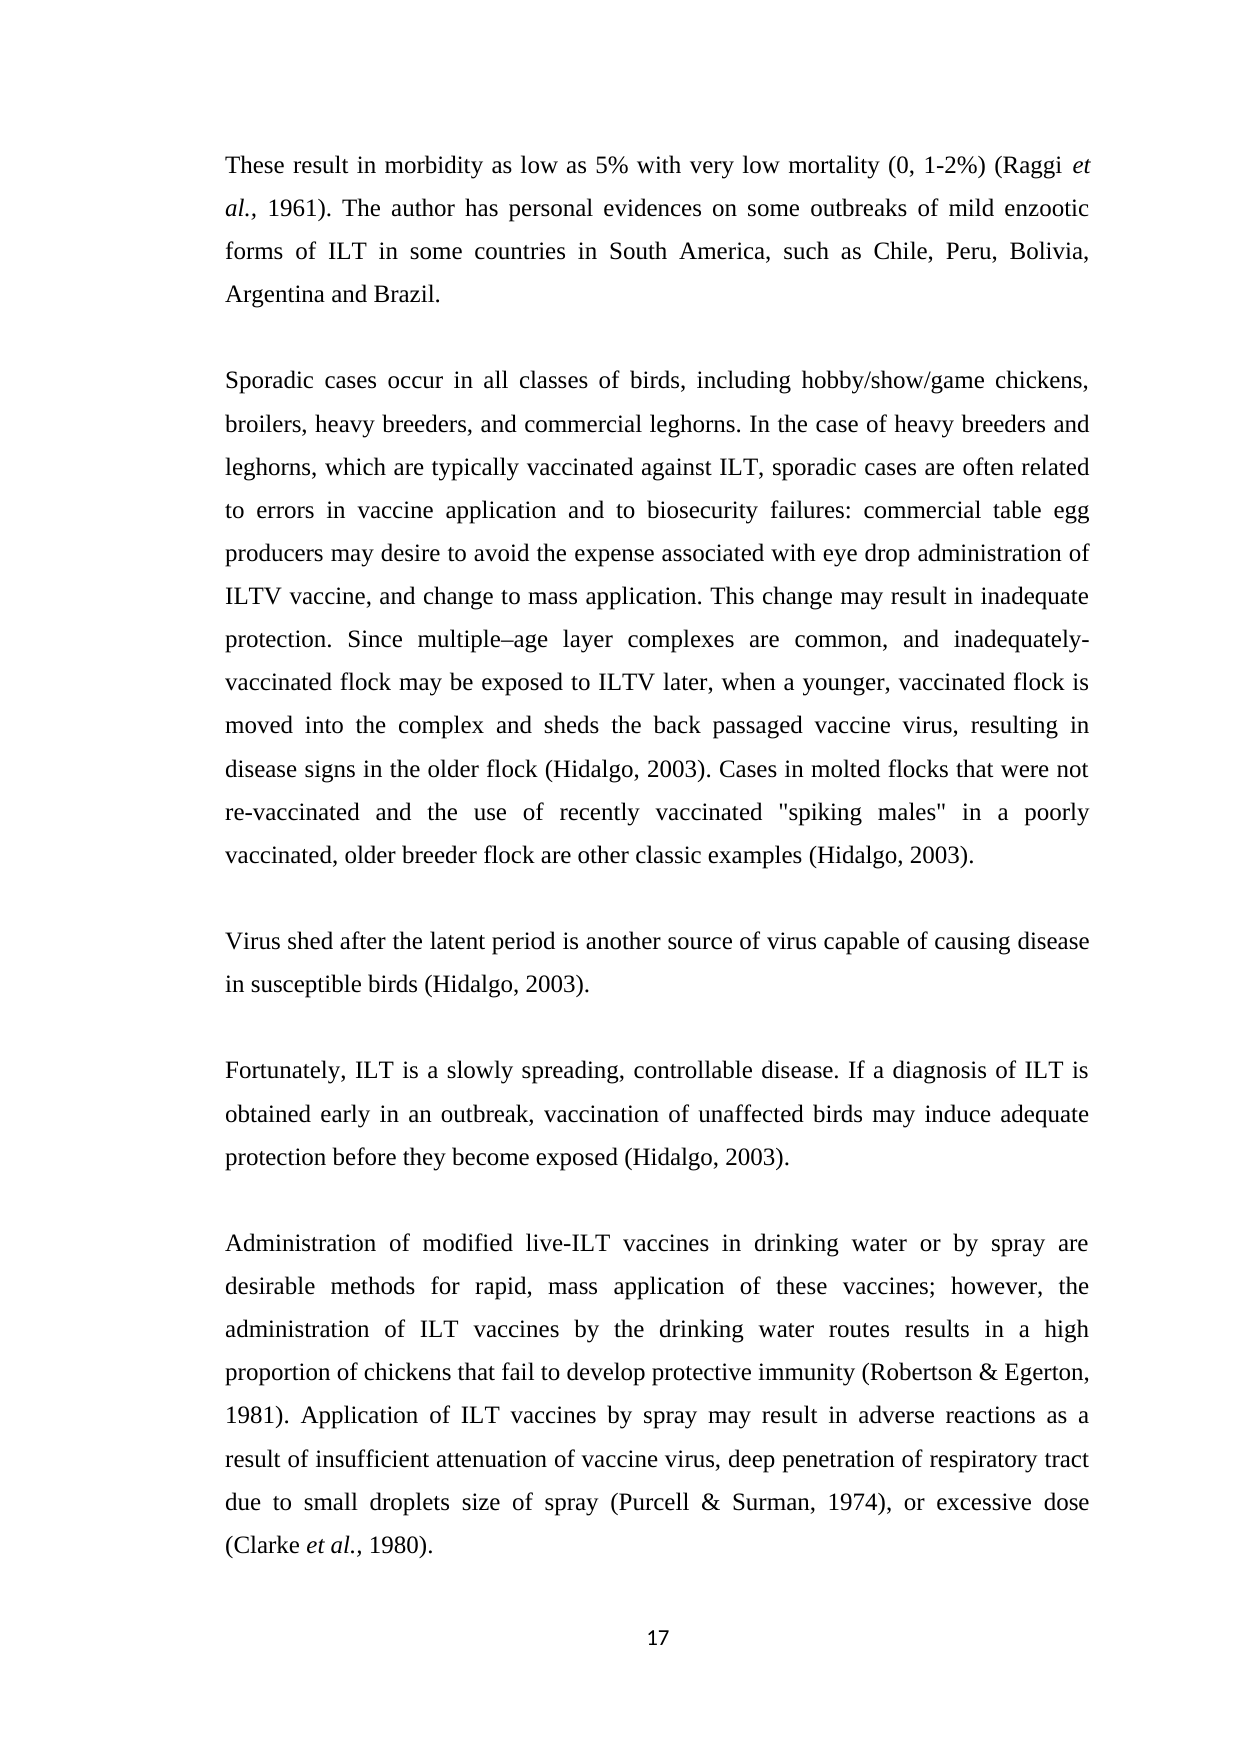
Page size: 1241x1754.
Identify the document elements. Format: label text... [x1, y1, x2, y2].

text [225, 150, 1090, 308]
text Fortunately, ILT is a slowly spreading, controllable disease. If a diagnosis of ILT is obtained early in an outbreak, vaccination of unaffected birds may induce adequate protection before they become exposed (Hidalgo, 2003). [225, 1056, 1090, 1171]
text Sporadic cases occur in all classes of birds, including hobby/show/game chickens, broilers, heavy breeders, and commercial leghorns. In the case of heavy breeders and leghorns, which are typically vaccinated against ILT, sporadic cases are often related to errors in vaccine application and to biosecurity failures: commercial table egg producers may desire to avoid the expense associated with eye drop administration of ILTV vaccine, and change to mass application. This change may result in inadequate protection. Since multiple–age layer complexes are common, and inadequately-vaccinated flock may be exposed to ILTV later, when a younger, vaccinated flock is moved into the complex and sheds the back passaged vaccine virus, resulting in disease signs in the older flock (Hidalgo, 2003). Cases in molted flocks that were not re-vaccinated and the use of recently vaccinated "spiking males" in a poorly vaccinated, older breeder flock are other classic examples (Hidalgo, 2003). [225, 366, 1090, 869]
text Administration of modified live-ILT vaccines in drinking water or by spray are desirable methods for rapid, mass application of these vaccines; however, the administration of ILT vaccines by the drinking water routes results in a high proportion of chickens that fail to develop protective immunity (Robertson & Egerton, 1981). Application of ILT vaccines by spray may result in adverse reactions as a result of insufficient attenuation of vaccine virus, deep penetration of respiratory tract due to small droplets size of spray (Purcell & Surman, 1974), or excessive dose (Clarke et al., 1980). [225, 1228, 1090, 1559]
text Virus shed after the latent period is another source of virus capable of causing disease in susceptible birds (Hidalgo, 2003). [225, 926, 1090, 998]
